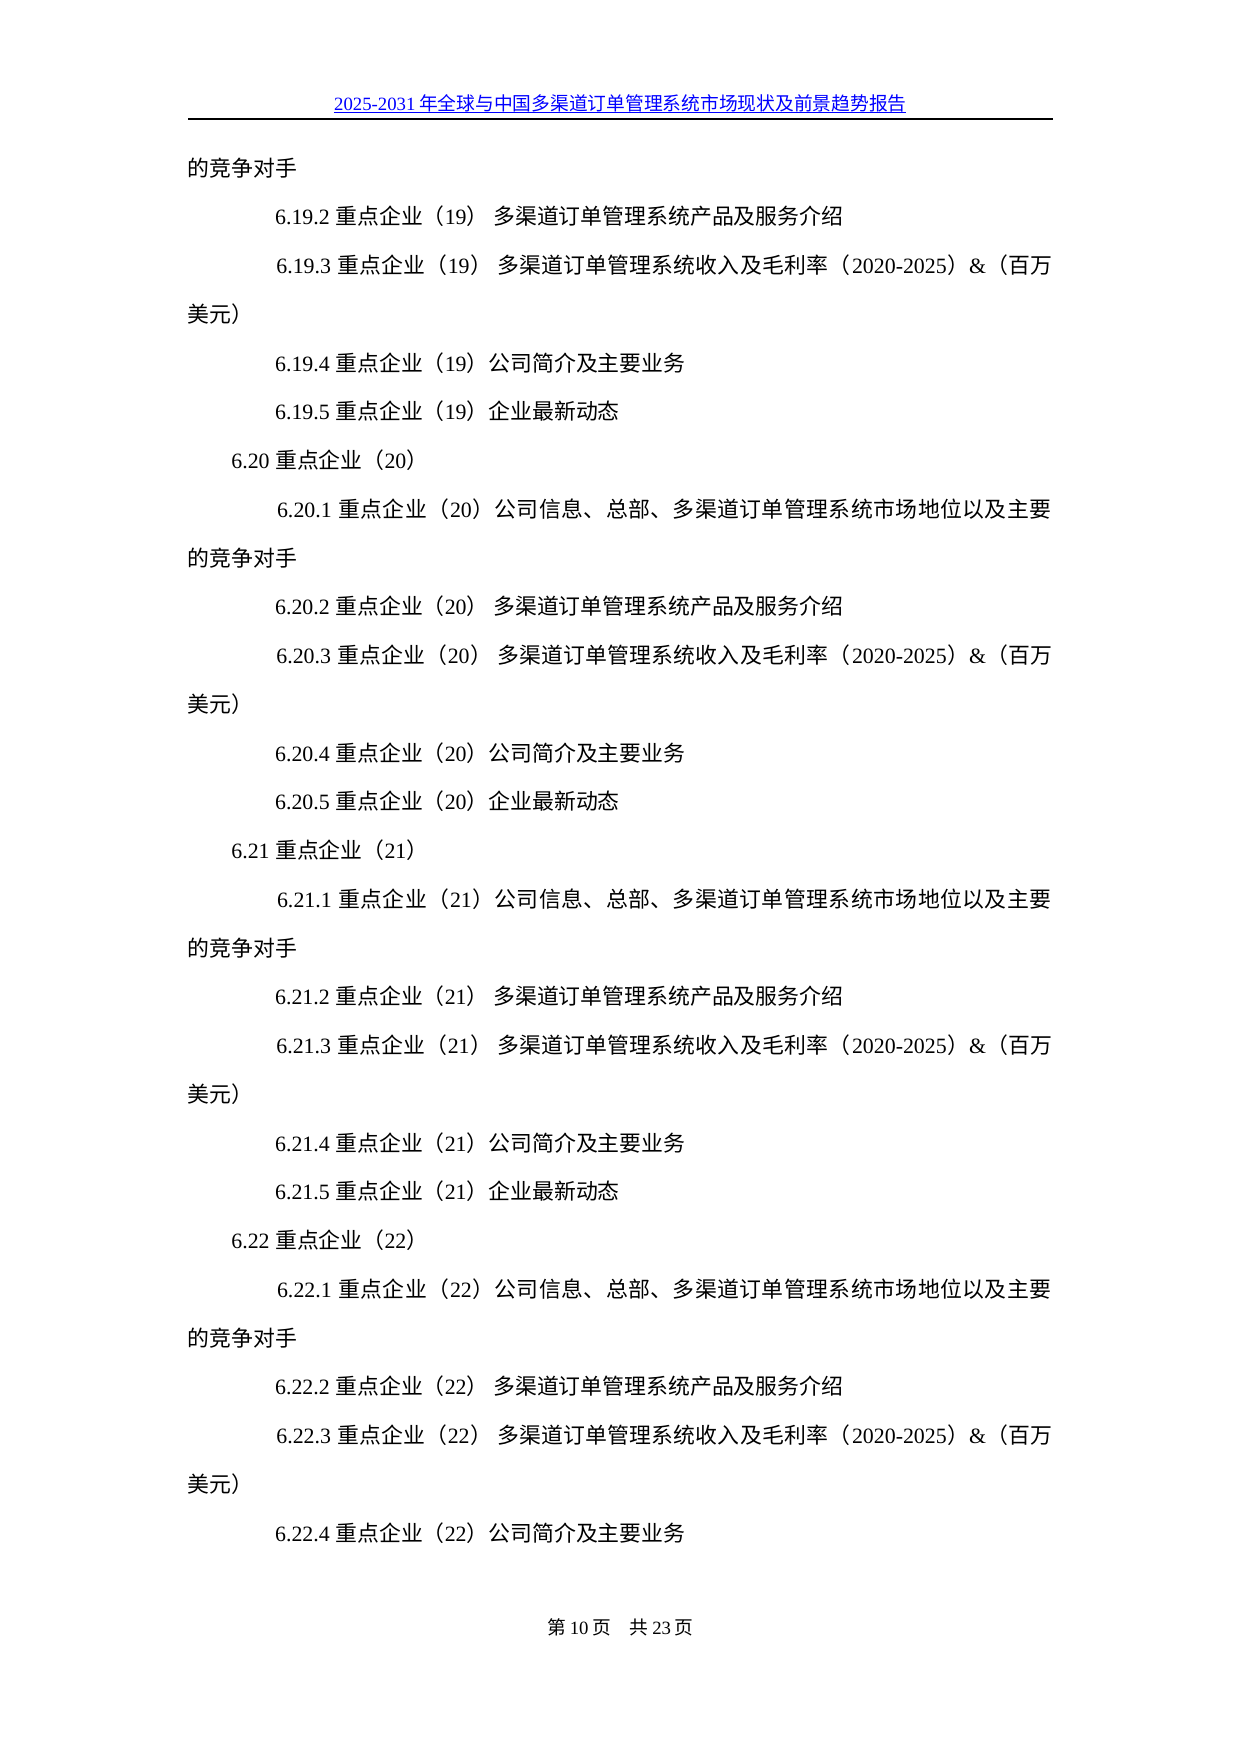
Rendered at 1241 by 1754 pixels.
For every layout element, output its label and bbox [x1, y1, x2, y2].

text [187, 150, 1053, 1548]
